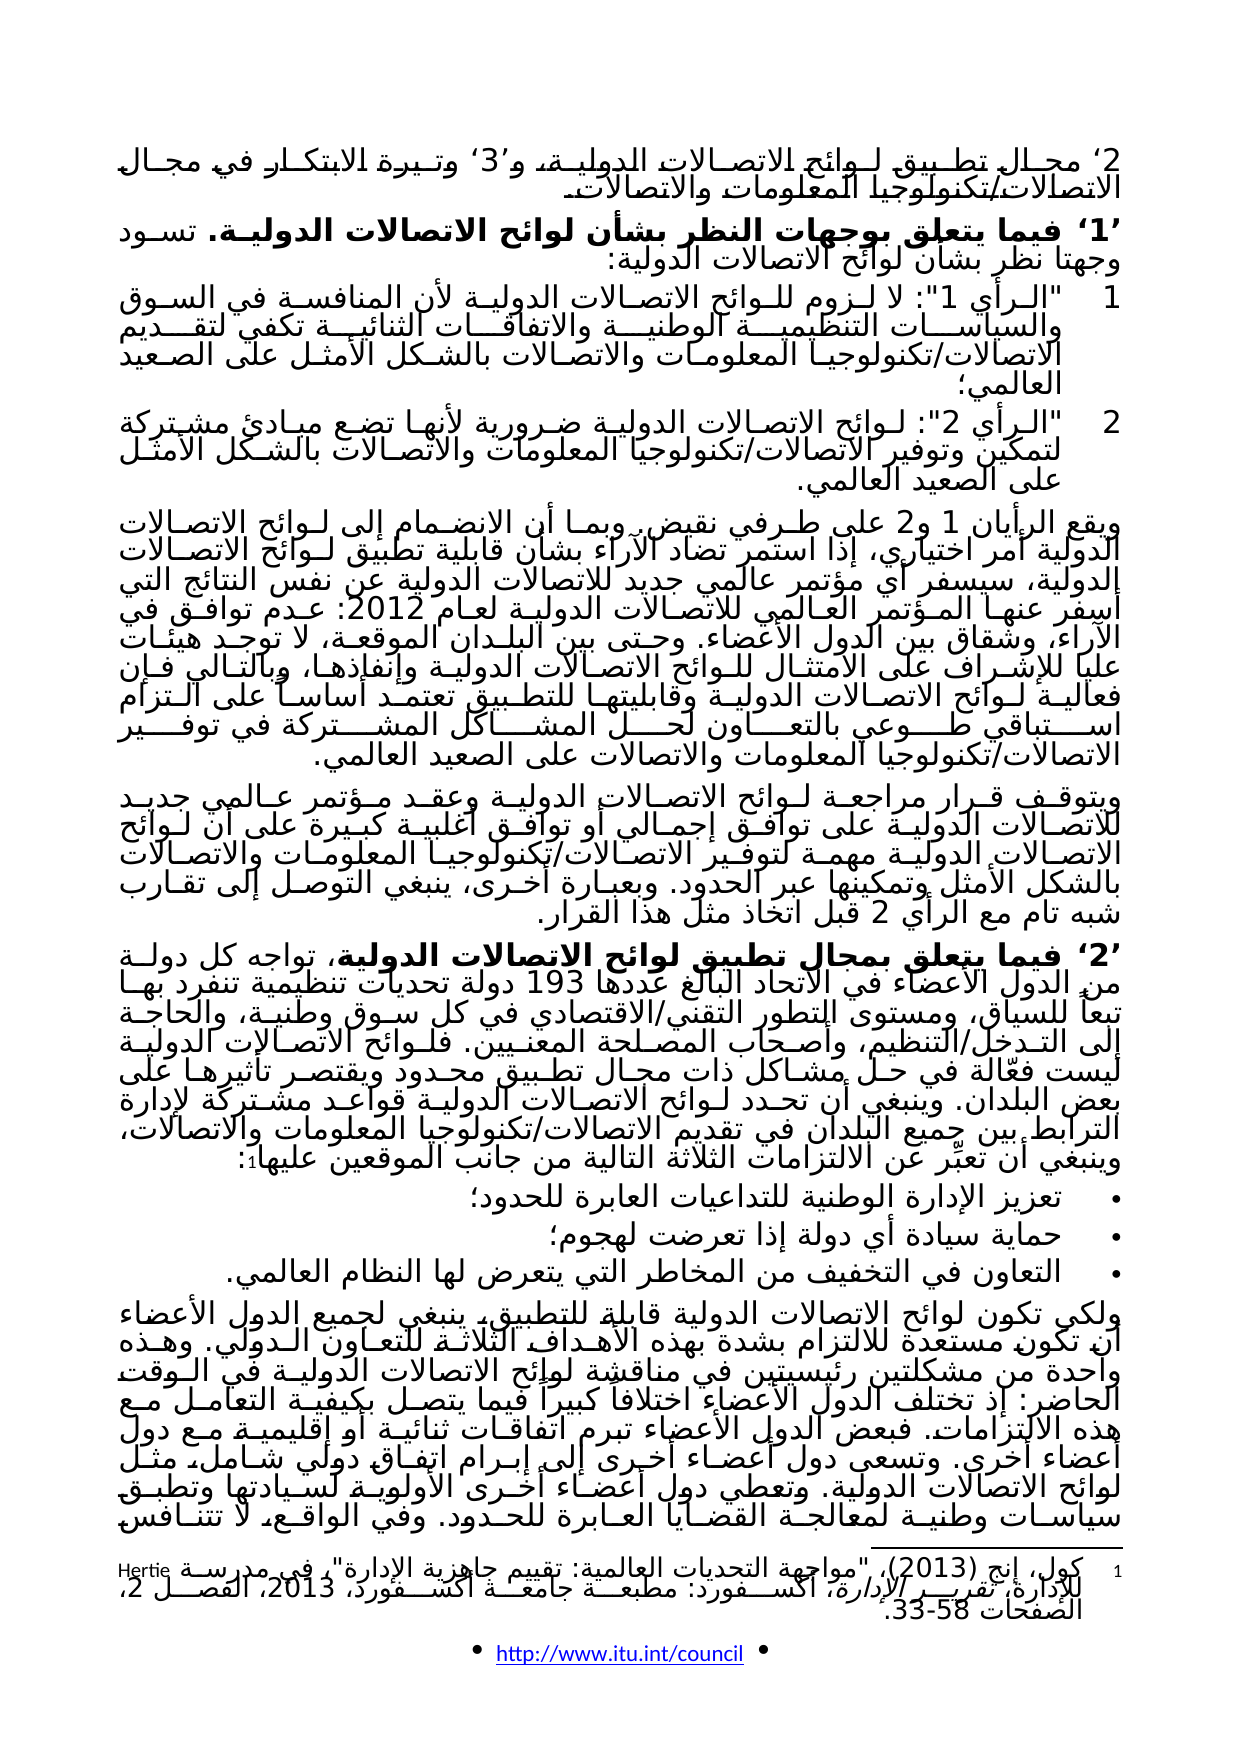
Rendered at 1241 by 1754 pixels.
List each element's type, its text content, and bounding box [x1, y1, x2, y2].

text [118, 1301, 1122, 1534]
text 2 "الرأي 2": لوائح الاتصالات الدولية ضرورية لأنها تضع مبادئ مشتركة لتمكين وتوفير الاتصالات/تكنولوجيا المعلومات والاتصالات بالشكل الأمثل على الصعيد العالمي. [118, 410, 1122, 497]
text ’2‘ فيما يتعلق بمجال تطبيق لوائح الاتصالات الدولية، تواجه كل دولة من الدول الأعضاء في الاتحاد البالغ عددها 193 دولة تحديات تنظيمية تنفرد بها تبعاً للسياق، ومستوى التطور التقني/الاقتصادي في كل سوق وطنية، والحاجة إلى التدخل/التنظيم، وأصحاب المصلحة المعنيين. فلوائح الاتصالات الدولية ليست فعّالة في حل مشاكل ذات مجال تطبيق محدود ويقتصر تأثيرها على بعض البلدان. وينبغي أن تحدد لوائح الاتصالات الدولية قواعد مشتركة لإدارة الترابط بين جميع البلدان في تقديم الاتصالات/تكنولوجيا المعلومات والاتصالات، وينبغي أن تعبِّر عن الالتزامات الثلاثة التالية من جانب الموقعين عليها: [118, 943, 1122, 1176]
text ويقع الرأيان 1 و2 على طرفي نقيض. وبما أن الانضمام إلى لوائح الاتصالات الدولية أمر اختياري، إذا استمر تضاد الآراء بشأن قابلية تطبيق لوائح الاتصالات الدولية، سيسفر أي مؤتمر عالمي جديد للاتصالات الدولية عن نفس النتائج التي أسفر عنها المؤتمر العالمي للاتصالات الدولية لعام 2012: عدم توافق في الآراء، وشقاق بين الدول الأعضاء. وحتى بين البلدان الموقعة، لا توجد هيئات عليا للإشراف على الامتثال للوائح الاتصالات الدولية وإنفاذها، وبالتالي فإن فعالية لوائح الاتصالات الدولية وقابليتها للتطبيق تعتمد أساساً على التزام استباقي طوعي بالتعاون لحل المشاكل المشتركة في توفير الاتصالات/تكنولوجيا المعلومات والاتصالات على الصعيد العالمي. [118, 510, 1122, 772]
text ويتوقف قرار مراجعة لوائح الاتصالات الدولية وعقد مؤتمر عالمي جديد للاتصالات الدولية على توافق إجمالي أو توافق أغلبية كبيرة على أن لوائح الاتصالات الدولية مهمة لتوفير الاتصالات/تكنولوجيا المعلومات والاتصالات بالشكل الأمثل وتمكينها عبر الحدود. وبعبارة أخرى، ينبغي التوصل إلى تقارب شبه تام مع الرأي 2 قبل اتخاذ مثل هذا القرار. [118, 785, 1122, 930]
text حماية سيادة أي دولة إذا تعرضت لهجوم؛ [623, 1222, 1122, 1251]
text حماية سيادة أي دولة إذا تعرضت لهجوم؛ [118, 1222, 632, 1251]
text التعاون في التخفيف من المخاطر التي يتعرض لها النظام العالمي. [452, 1259, 659, 1288]
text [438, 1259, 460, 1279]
text التعاون في التخفيف من المخاطر التي يتعرض لها النظام العالمي. [118, 1259, 446, 1288]
text 1 "الرأي 1": لا لزوم للوائح الاتصالات الدولية لأن المنافسة في السوق والسياسات التنظيمية الوطنية والاتفاقات الثنائية تكفي لتقديم الاتصالات/تكنولوجيا المعلومات والاتصالات بالشكل الأمثل على الصعيد العالمي؛ [118, 285, 1122, 402]
text تعزيز الإدارة الوطنية للتداعيات العابرة للحدود؛ [118, 1184, 880, 1213]
text تعزيز الإدارة الوطنية للتداعيات العابرة للحدود؛ [869, 1184, 1122, 1213]
text التعاون في التخفيف من المخاطر التي يتعرض لها النظام العالمي. [645, 1259, 1122, 1288]
text ’1‘ فيما يتعلق بوجهات النظر بشأن لوائح الاتصالات الدولية. تسود وجهتا نظر بشأن لوائح الاتصالات الدولية: [118, 218, 1122, 277]
